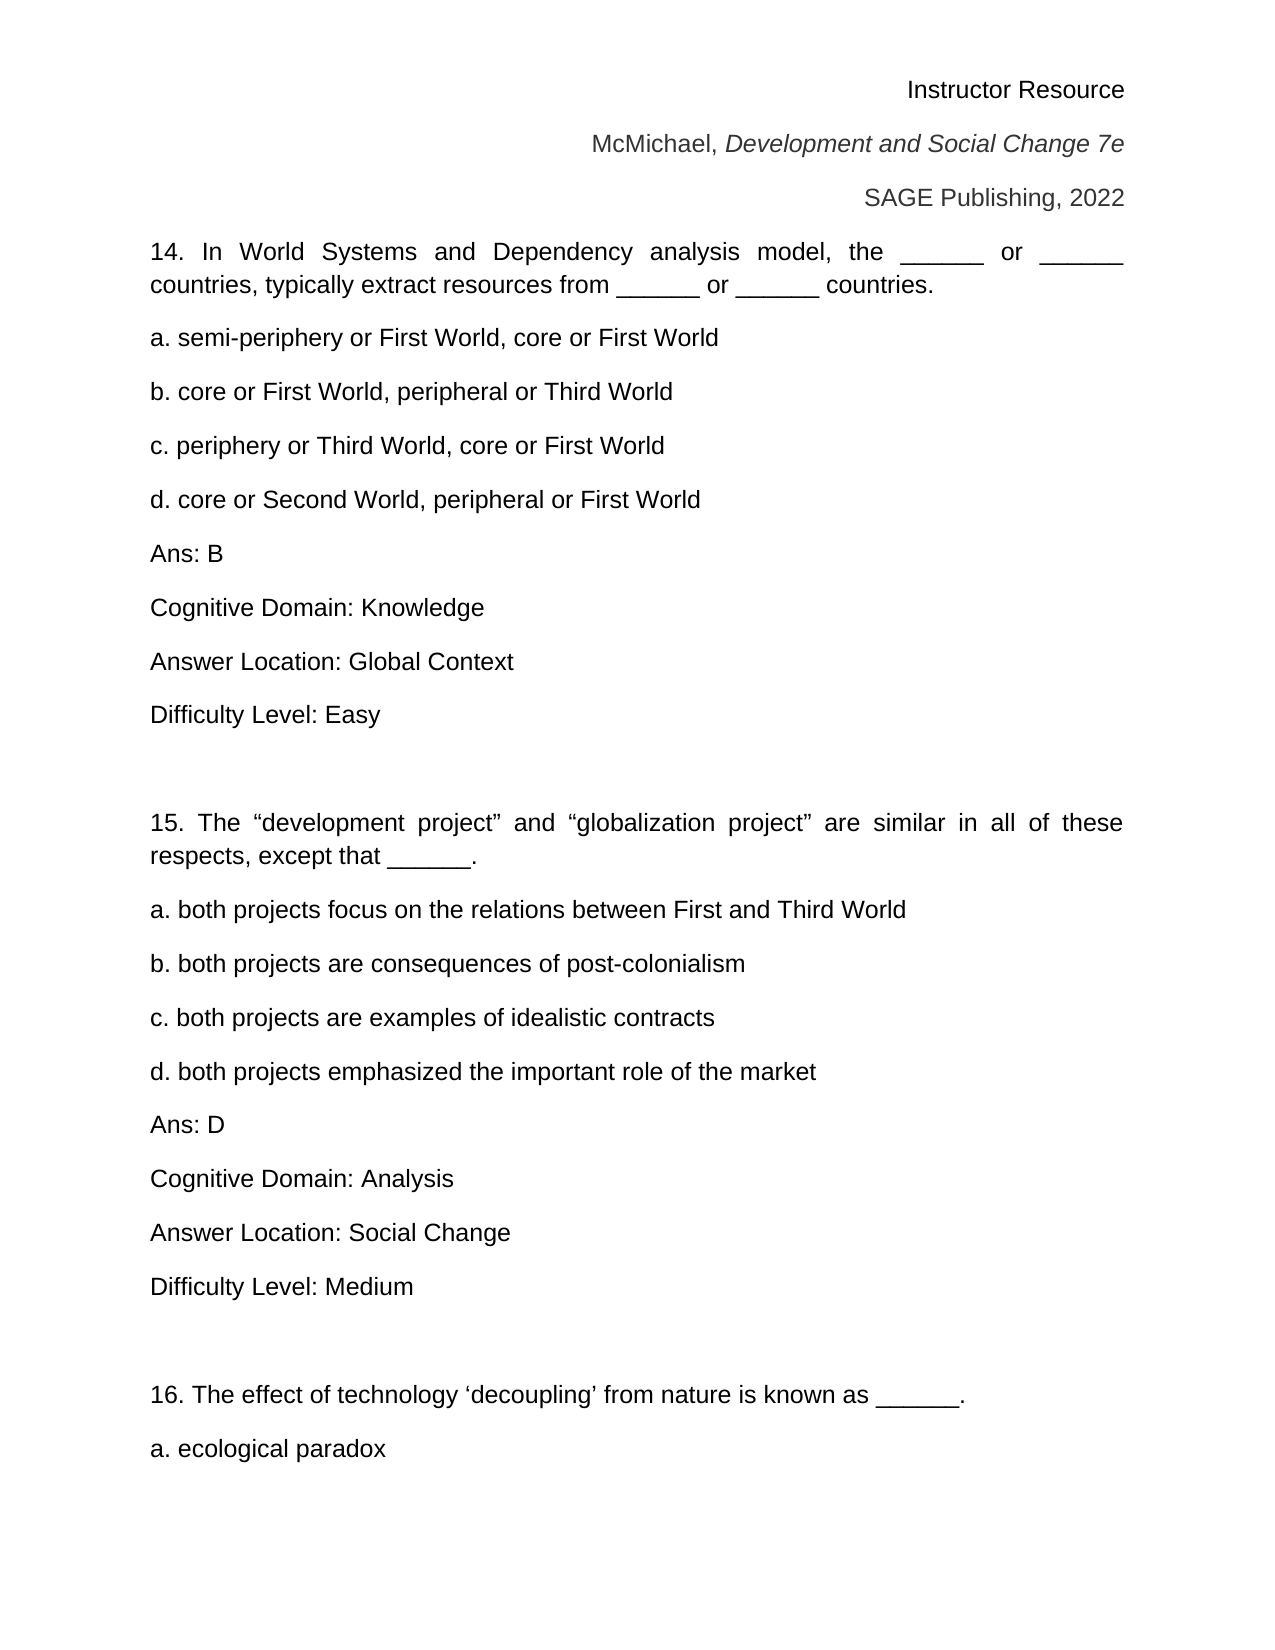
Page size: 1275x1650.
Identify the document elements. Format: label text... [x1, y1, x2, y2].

text Ans: D [150, 1110, 1125, 1139]
text Cognitive Domain: Knowledge [150, 593, 1125, 621]
text c. periphery or Third World, core or First World [150, 431, 1125, 460]
text 14. In World Systems and Dependency analysis model, the ______ or ______ countries, typically extract resources from ______ or ______ countries. [150, 237, 1125, 298]
text c. both projects are examples of idealistic contracts [150, 1003, 1125, 1031]
text d. core or Second World, peripheral or First World [150, 485, 1125, 514]
text b. core or First World, peripheral or Third World [150, 377, 1125, 406]
text b. both projects are consequences of post-colonialism [150, 949, 1125, 978]
text Cognitive Domain: Analysis [150, 1164, 1125, 1193]
text a. ecological paradox [150, 1433, 1125, 1462]
text a. both projects focus on the relations between First and Third World [150, 895, 1125, 924]
text d. both projects emphasized the important role of the market [150, 1057, 1125, 1085]
text 16. The effect of technology ‘decoupling’ from nature is known as ______. [150, 1380, 1125, 1408]
text 15. The “development project” and “globalization project” are similar in all of these respects, except that ______. [150, 808, 1125, 870]
text Answer Location: Global Context [150, 647, 1125, 675]
text a. semi-periphery or First World, core or First World [150, 323, 1125, 352]
text Ans: B [150, 539, 1125, 568]
text Difficulty Level: Medium [150, 1272, 1125, 1301]
text Difficulty Level: Easy [150, 700, 1125, 729]
text Answer Location: Social Change [150, 1218, 1125, 1247]
